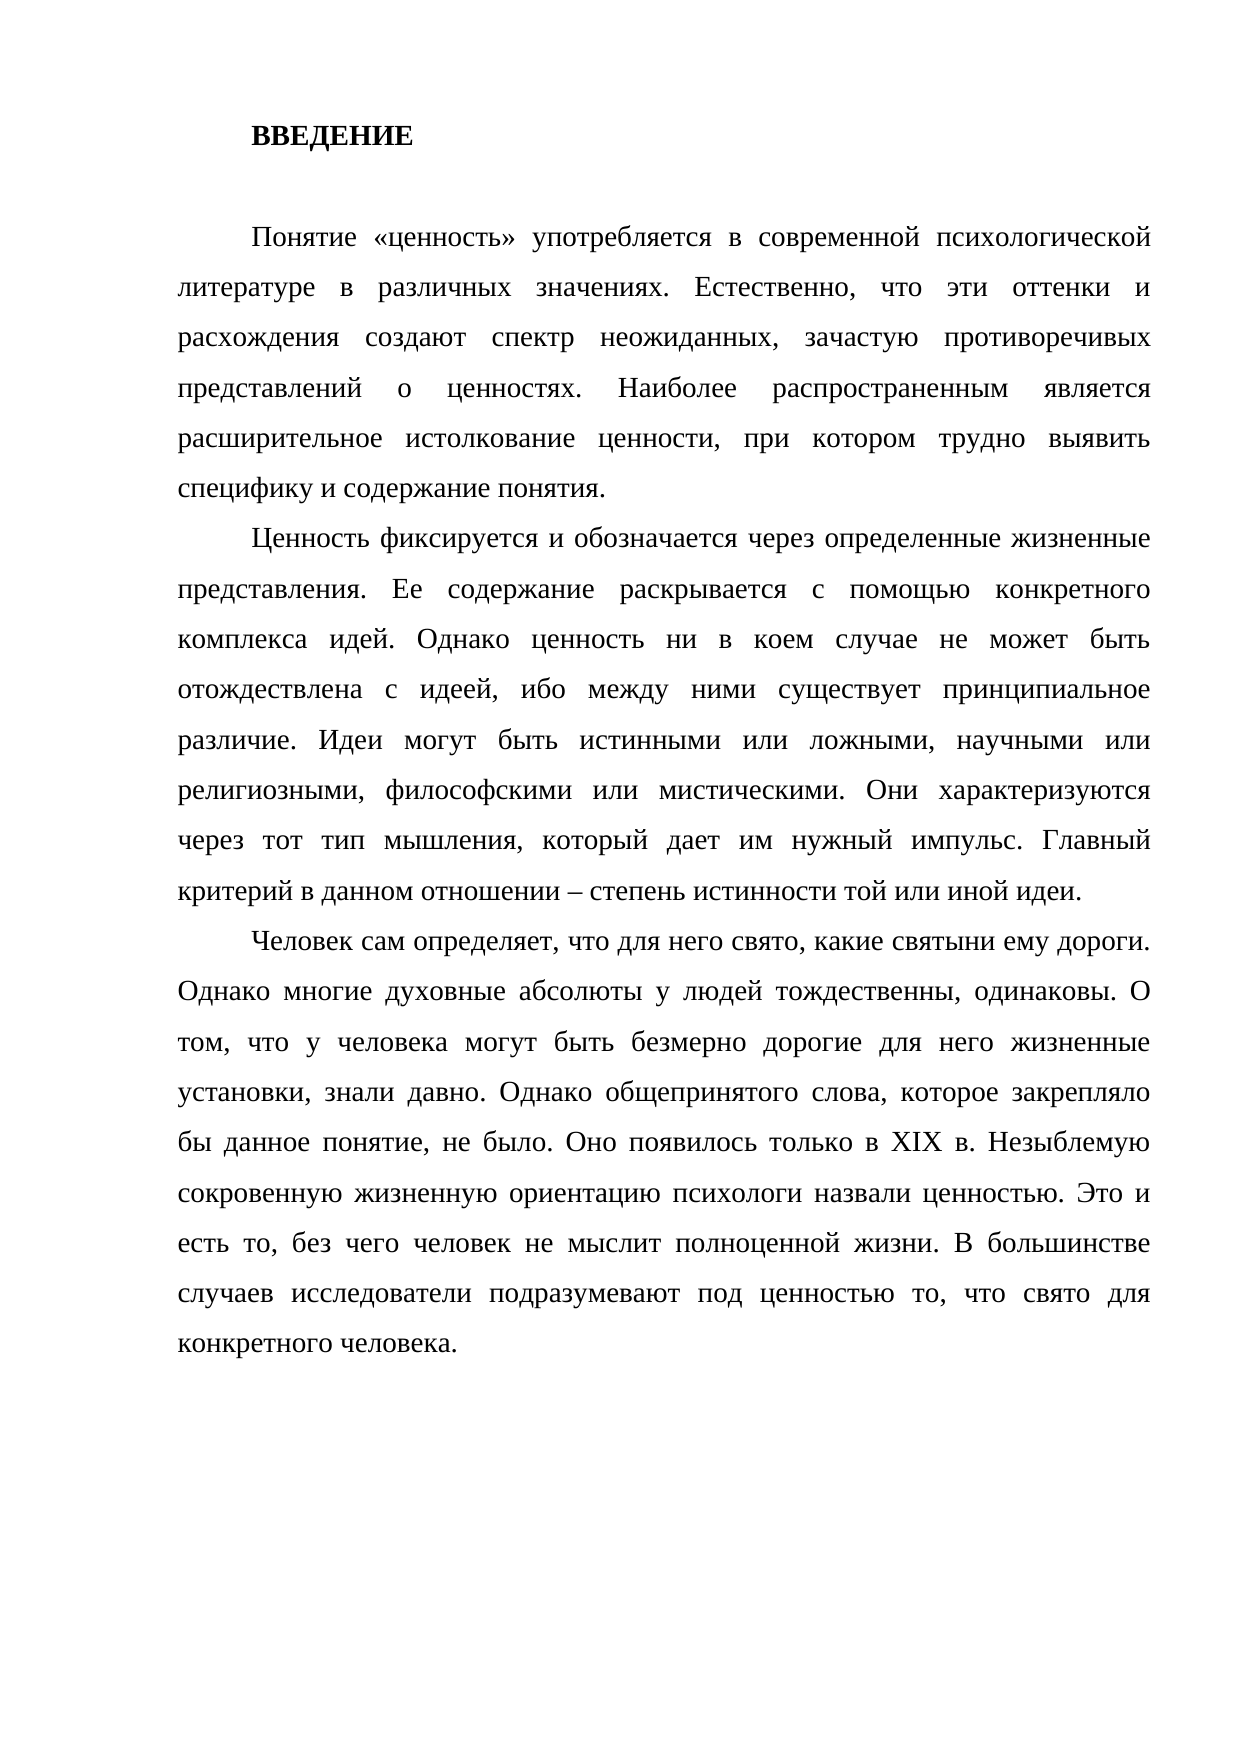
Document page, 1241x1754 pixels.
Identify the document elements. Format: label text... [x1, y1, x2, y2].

text ВВЕДЕНИЕ [177, 118, 1152, 152]
text Человек сам определяет, что для него свято, какие святыни ему дороги. Однако многие духовные абсолюты у людей тождественны, одинаковы. О том, что у человека могут быть безмерно дорогие для него жизненные установки, знали давно. Однако общепринятого слова, которое закрепляло бы данное понятие, не было. Оно появилось только в XIX в. Незыблемую сокровенную жизненную ориентацию психологи назвали ценностью. Это и есть то, без чего человек не мыслит полноценной жизни. В большинстве случаев исследователи подразумевают под ценностью то, что свято для конкретного человека. [177, 923, 1152, 1359]
text Понятие «ценность» употребляется в современной психологической литературе в различных значениях. Естественно, что эти оттенки и расхождения создают спектр неожиданных, зачастую противоречивых представлений о ценностях. Наиболее распространенным является расширительное истолкование ценности, при котором трудно выявить специфику и содержание понятия. [177, 219, 1152, 504]
text Ценность фиксируется и обозначается через определенные жизненные представления. Ее содержание раскрывается с помощью конкретного комплекса идей. Однако ценность ни в коем случае не может быть отождествлена с идеей, ибо между ними существует принципиальное различие. Идеи могут быть истинными или ложными, научными или религиозными, философскими или мистическими. Они характеризуются через тот тип мышления, который дает им нужный импульс. Главный критерий в данном отношении – степень истинности той или иной идеи. [177, 521, 1152, 906]
